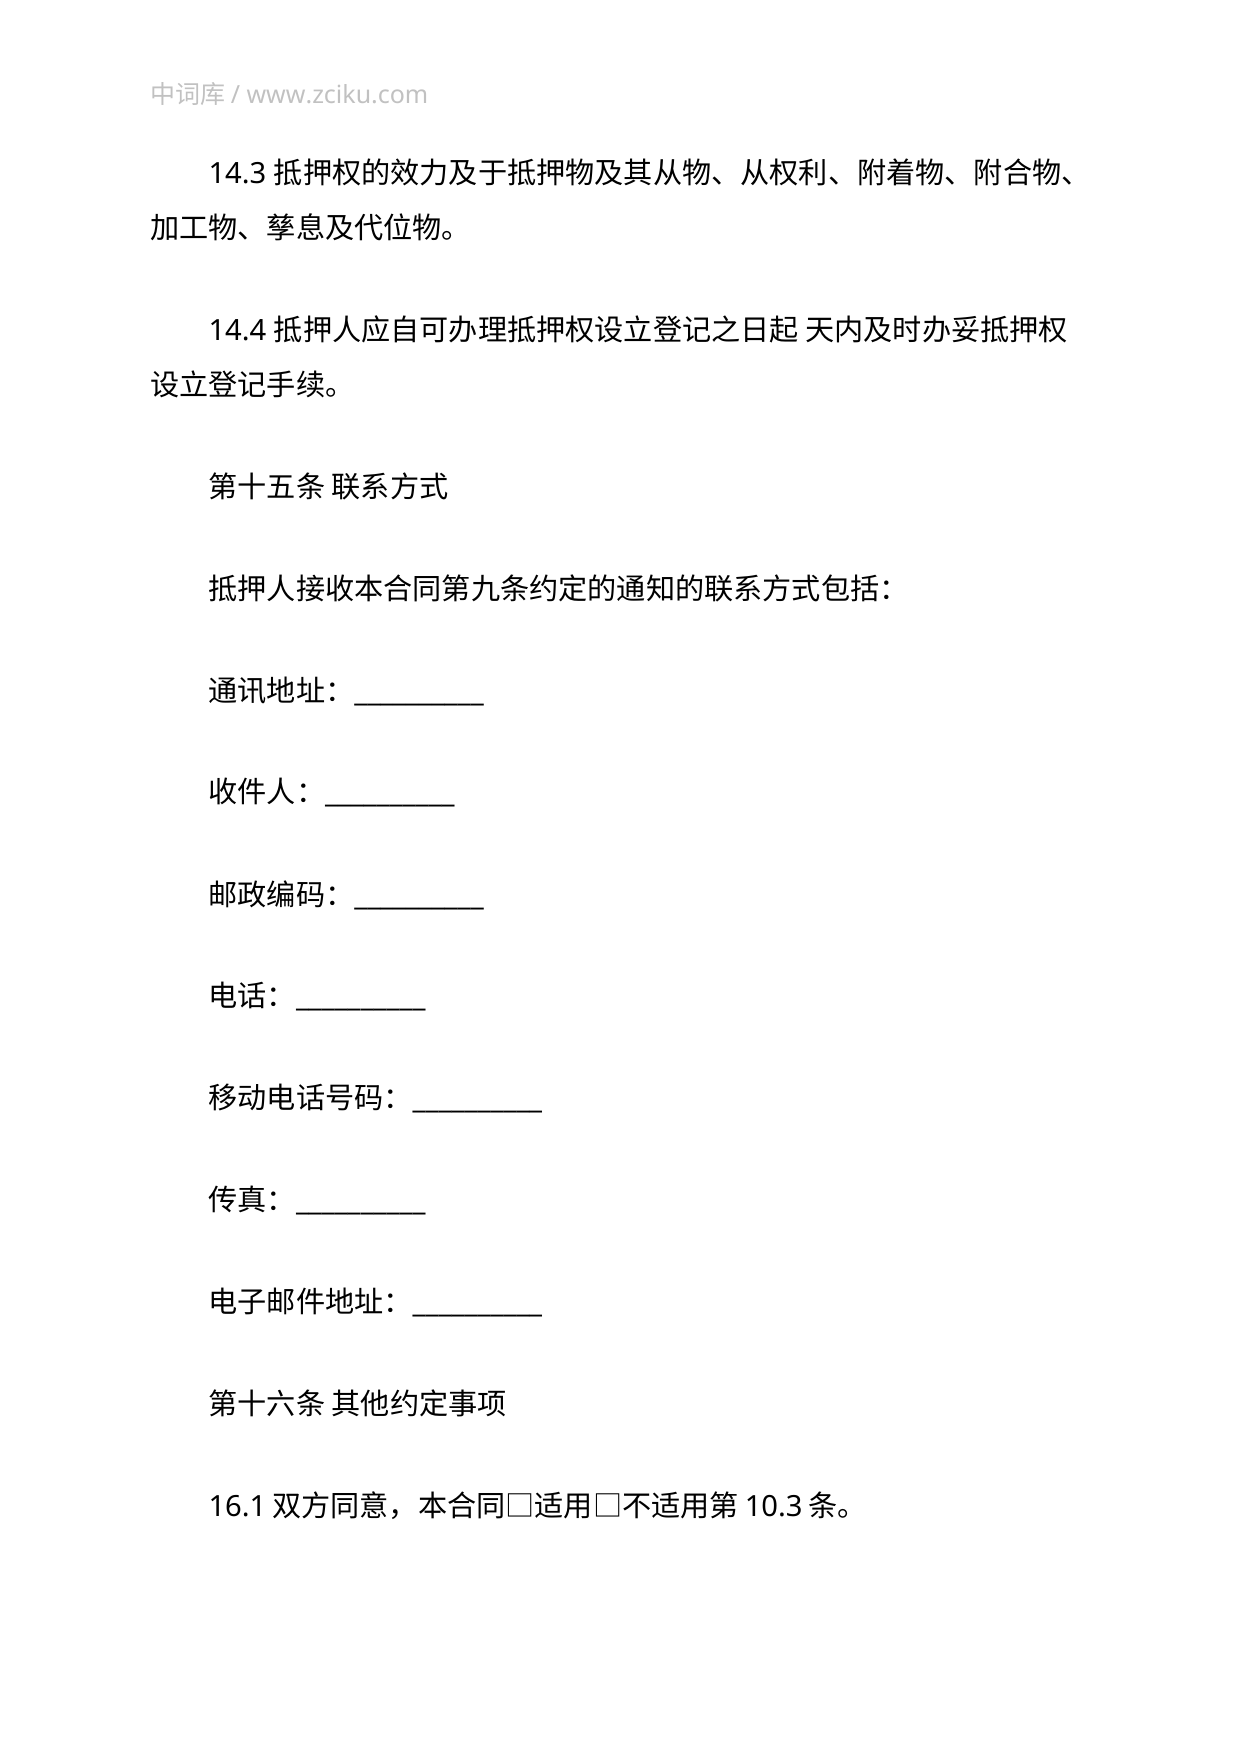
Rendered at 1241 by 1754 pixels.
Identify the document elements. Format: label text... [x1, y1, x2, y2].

text 抵押人接收本合同第九条约定的通知的联系方式包括： [150, 565, 1090, 608]
text 通讯地址：__________ [150, 667, 1090, 709]
text 第十五条 联系方式 [150, 463, 1090, 506]
text 传真：__________ [150, 1177, 1090, 1219]
text 第十六条 其他约定事项 [150, 1381, 1090, 1423]
text 邮政编码：__________ [150, 871, 1090, 913]
text 电话：__________ [150, 973, 1090, 1015]
text 移动电话号码：__________ [150, 1075, 1090, 1117]
text 16.1双方同意，本合同□适用□不适用第10.3条。 [150, 1483, 1090, 1525]
text 14.3 抵押权的效力及于抵押物及其从物、从权利、附着物、附合物、加工物、孳息及代位物。 [150, 150, 1090, 247]
text 电子邮件地址：__________ [150, 1279, 1090, 1321]
text 14.4 抵押人应自可办理抵押权设立登记之日起 天内及时办妥抵押权设立登记手续。 [150, 307, 1090, 404]
text 收件人：__________ [150, 769, 1090, 811]
